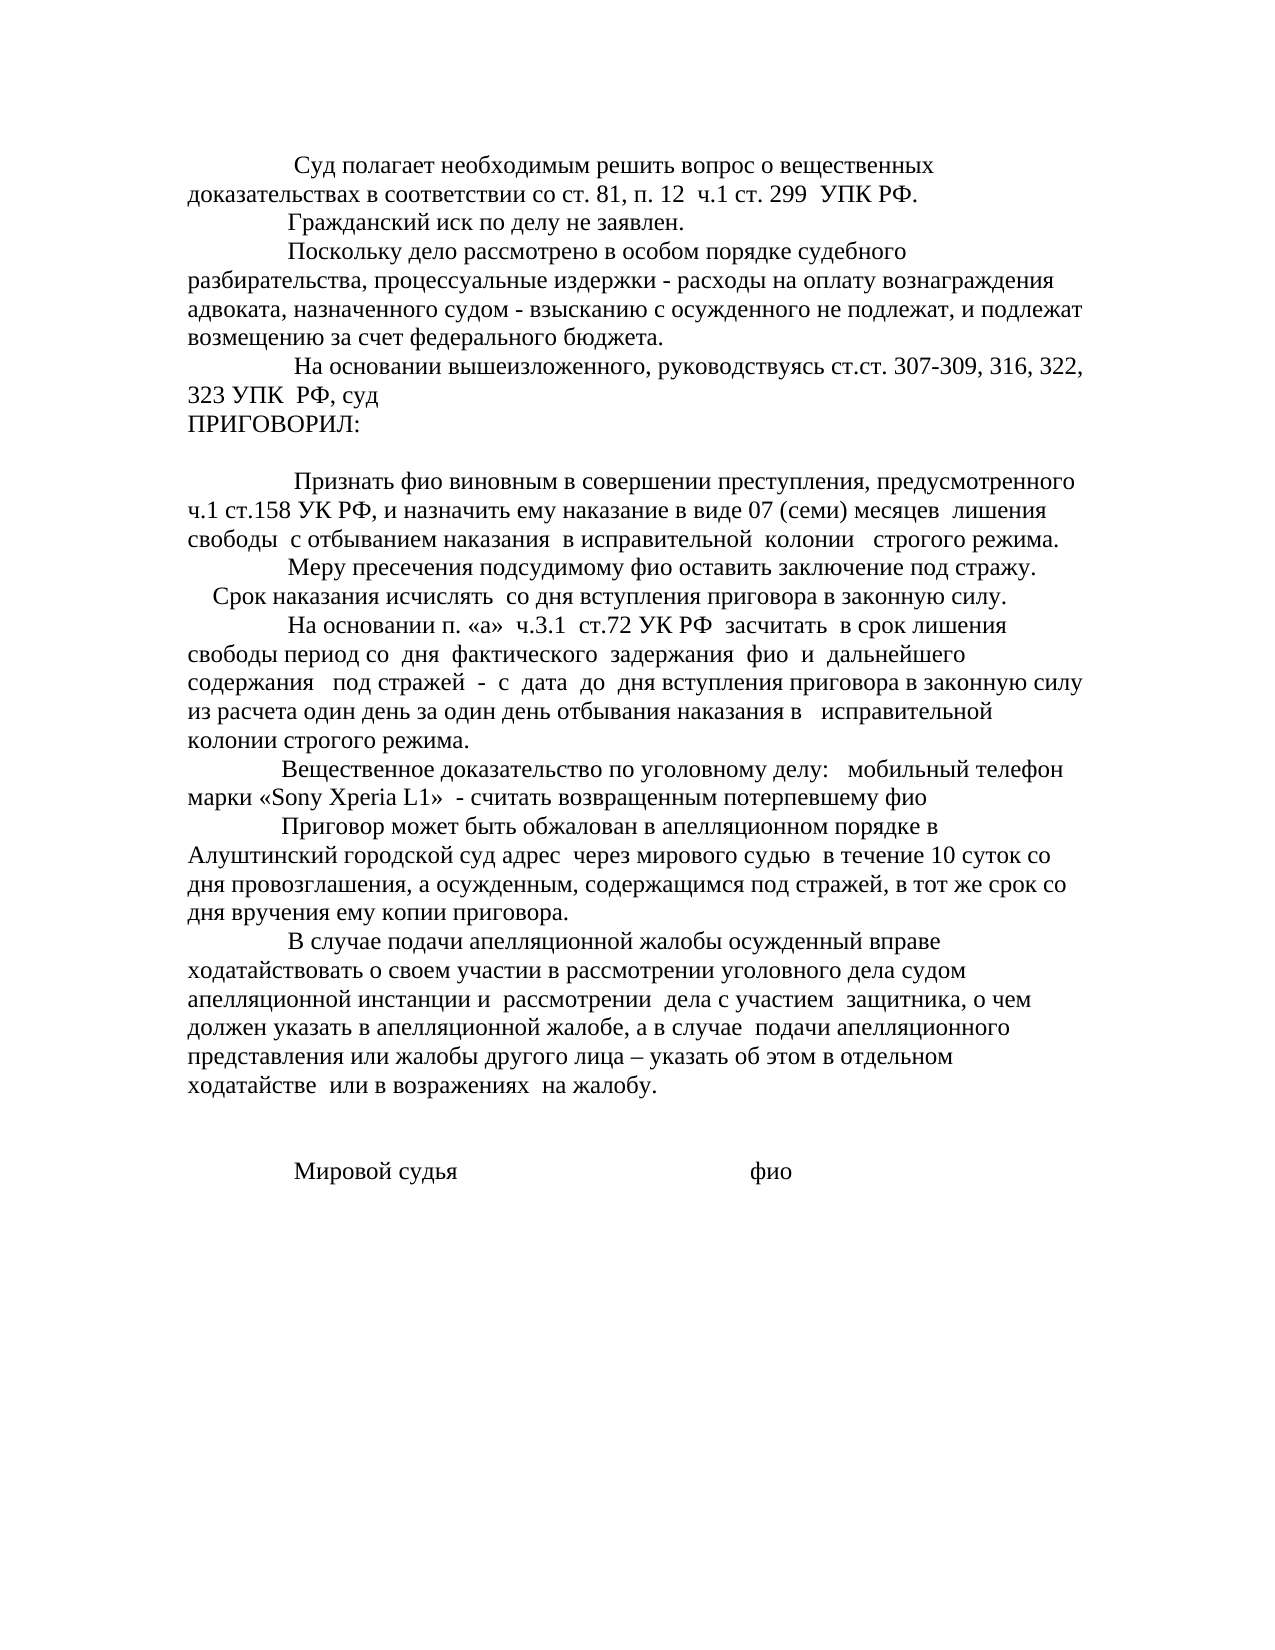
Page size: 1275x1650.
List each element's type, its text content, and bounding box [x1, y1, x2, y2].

text Меру пресечения подсудимому фио оставить заключение под стражу. [187, 552, 1087, 581]
text Суд полагает необходимым решить вопрос о вещественных доказательствах в соответствии со ст. 81, п. 12 ч.1 ст. 299 УПК РФ. [187, 150, 1087, 207]
text Мировой судья фио [187, 1156, 1087, 1185]
text На основании п. «а» ч.3.1 ст.72 УК РФ засчитать в срок лишения свободы период со дня фактического задержания фио и дальнейшего содержания под стражей - с дата до дня вступления приговора в законную силу из расчета один день за один день отбывания наказания в исправительной колонии строгого режима. [187, 610, 1087, 754]
text Гражданский иск по делу не заявлен. [187, 207, 1087, 236]
text Поскольку дело рассмотрено в особом порядке судебного разбирательства, процессуальные издержки - расходы на оплату вознаграждения адвоката, назначенного судом - взысканию с осужденного не подлежат, и подлежат возмещению за счет федерального бюджета. [187, 236, 1087, 351]
text ПРИГОВОРИЛ: [187, 409, 1087, 437]
text На основании вышеизложенного, руководствуясь ст.ст. 307-309, 316, 322, 323 УПК РФ, суд [187, 351, 1087, 409]
text В случае подачи апелляционной жалобы осужденный вправе ходатайствовать о своем участии в рассмотрении уголовного дела судом апелляционной инстанции и рассмотрении дела с участием защитника, о чем должен указать в апелляционной жалобе, а в случае подачи апелляционного представления или жалобы другого лица – указать об этом в отдельном ходатайстве или в возражениях на жалобу. [187, 926, 1087, 1099]
text Срок наказания исчислять со дня вступления приговора в законную силу. [187, 581, 1087, 610]
text Приговор может быть обжалован в апелляционном порядке в Алуштинский городской суд адрес через мирового судью в течение 10 суток со дня провозглашения, а осужденным, содержащимся под стражей, в тот же срок со дня вручения ему копии приговора. [187, 811, 1087, 926]
text Признать фио виновным в совершении преступления, предусмотренного ч.1 ст.158 УК РФ, и назначить ему наказание в виде 07 (семи) месяцев лишения свободы с отбыванием наказания в исправительной колонии строгого режима. [187, 466, 1087, 552]
text Вещественное доказательство по уголовному делу: мобильный телефон марки «Sony Xperia L1» - считать возвращенным потерпевшему фио [187, 754, 1087, 811]
